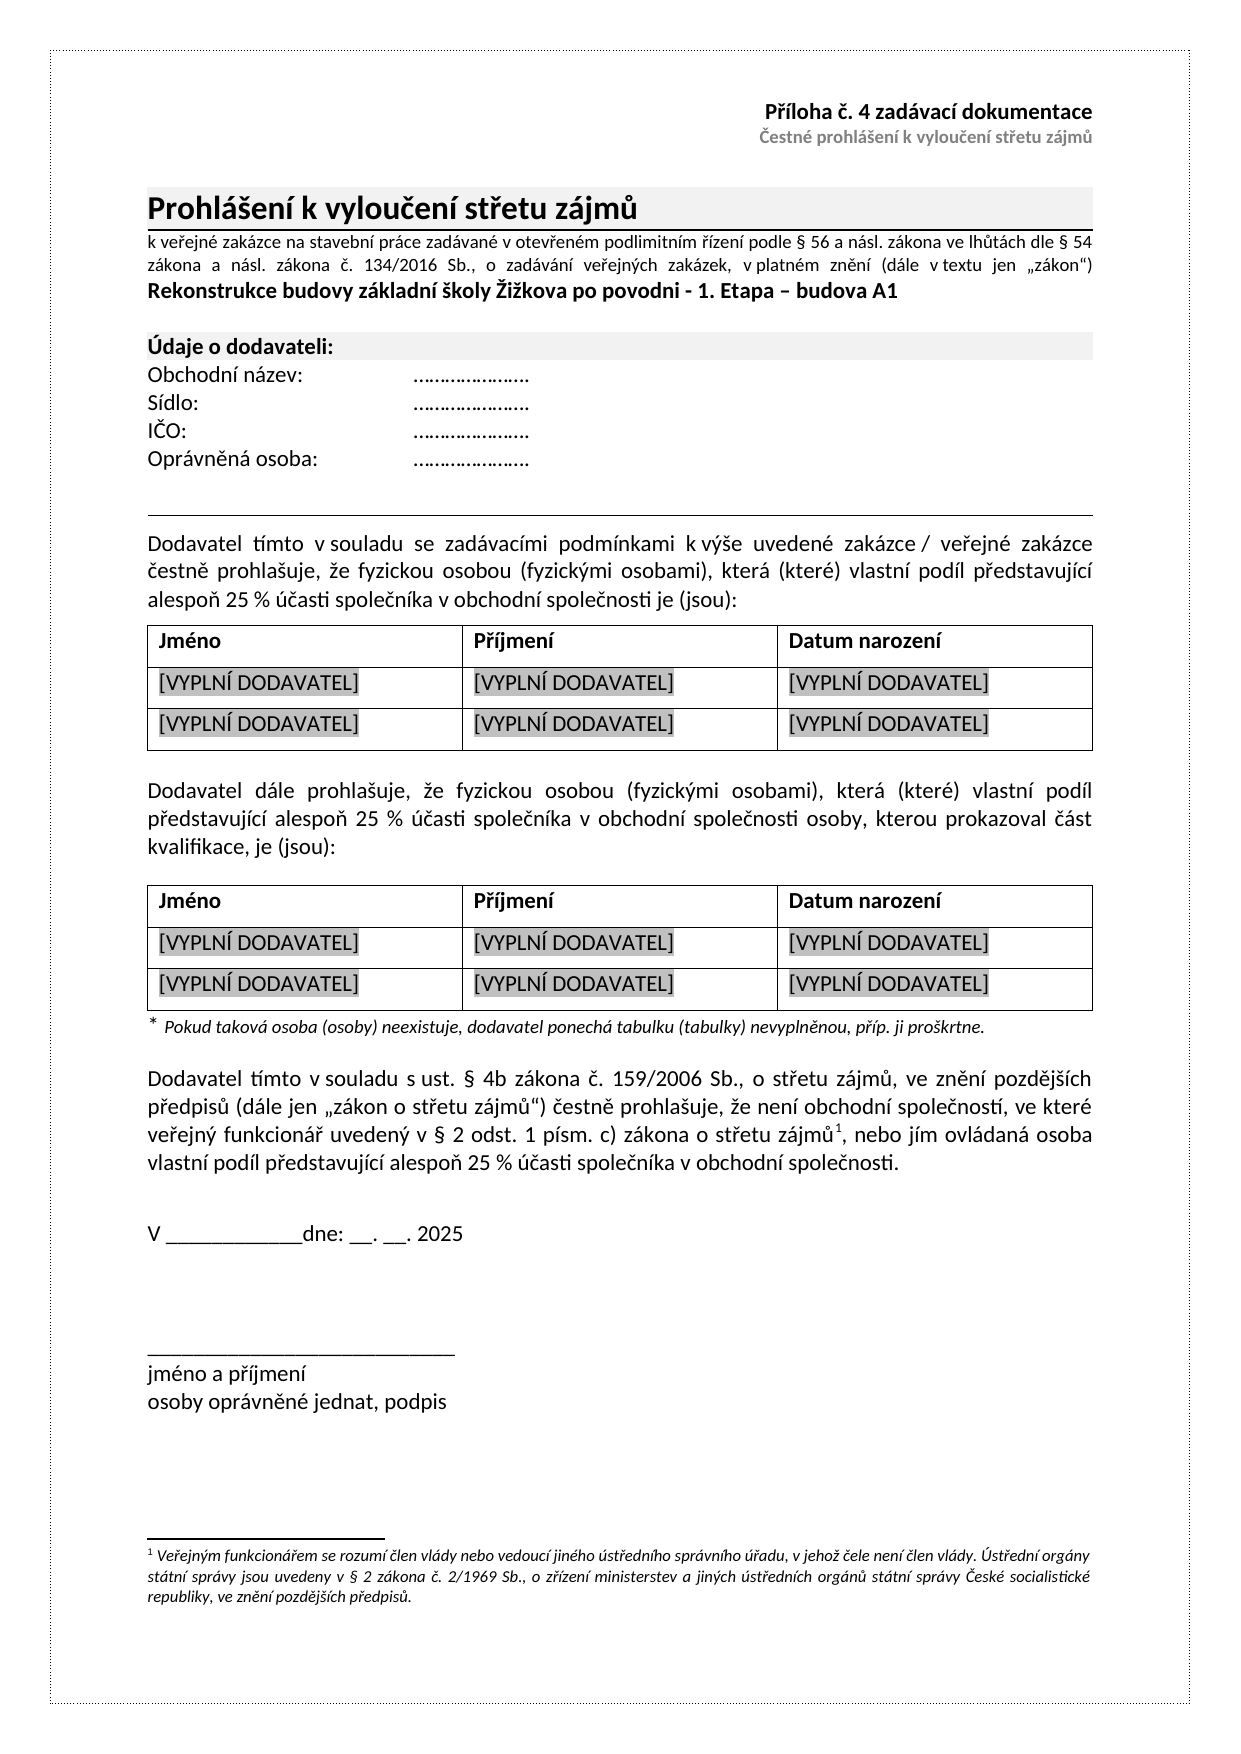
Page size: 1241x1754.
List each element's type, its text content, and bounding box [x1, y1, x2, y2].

text osoby oprávněné jednat, podpis [147, 1387, 1093, 1415]
text jméno a příjmení [147, 1359, 1093, 1387]
text V ____________dne: __. __. 2025 [147, 1219, 1093, 1247]
table_cell [VYPLNÍ DODAVATEL] [778, 969, 1092, 1010]
table_header Jméno [148, 626, 462, 667]
text Dodavatel dále prohlašuje, že fyzickou osobou (fyzickými osobami), která (které) vlastní podíl představující alespoň 25 % účasti společníka v obchodní společnosti osoby, kterou prokazoval část kvalifikace, je (jsou): [147, 776, 1093, 860]
list k veřejné zakázce na stavební práce zadávané v otevřeném podlimitním řízení podle § 56 a násl. zákona ve lhůtách dle § 54 zákona a násl. zákona č. 134/2016 Sb., o zadávání veřejných zakázek, v platném znění (dále v textu jen „zákon“) Rekonstrukce budovy základní školy Žižkova po povodni - 1. Etapa – budova A1 [147, 231, 1093, 304]
table_header Datum narození [778, 626, 1092, 667]
list Oprávněná osoba: …………………. [147, 444, 1093, 472]
table_cell [VYPLNÍ DODAVATEL] [148, 928, 462, 968]
list Obchodní název: …………………. [147, 360, 1093, 388]
list Sídlo: …………………. [147, 388, 1093, 416]
text ___________________________ [147, 1331, 1093, 1359]
table_cell [VYPLNÍ DODAVATEL] [778, 668, 1092, 708]
text Dodavatel tímto v souladu s ust. § 4b zákona č. 159/2006 Sb., o střetu zájmů, ve znění pozdějších předpisů (dále jen „zákon o střetu zájmů“) čestně prohlašuje, že není obchodní společností, ve které veřejný funkcionář uvedený v § 2 odst. 1 písm. c) zákona o střetu zájmů, nebo jím ovládaná osoba vlastní podíl představující alespoň 25 % účasti společníka v obchodní společnosti. [147, 1064, 1093, 1176]
list IČO: …………………. [147, 416, 1093, 444]
table_header Příjmení [463, 886, 777, 927]
text Dodavatel tímto v souladu se zadávacími podmínkami k výše uvedené zakázce / veřejné zakázce čestně prohlašuje, že fyzickou osobou (fyzickými osobami), která (které) vlastní podíl představující alespoň 25 % účasti společníka v obchodní společnosti je (jsou): [147, 529, 1093, 613]
table_cell [VYPLNÍ DODAVATEL] [778, 928, 1092, 968]
table_cell [VYPLNÍ DODAVATEL] [148, 668, 462, 708]
text Prohlášení k vyloučení střetu zájmů [147, 187, 1093, 231]
table_cell [VYPLNÍ DODAVATEL] [778, 709, 1092, 750]
table_cell [VYPLNÍ DODAVATEL] [463, 928, 777, 968]
table_cell [VYPLNÍ DODAVATEL] [463, 709, 777, 750]
list Údaje o dodavateli: [147, 332, 1093, 360]
table_header Datum narození [778, 886, 1092, 927]
table_cell [VYPLNÍ DODAVATEL] [148, 709, 462, 750]
table_cell [VYPLNÍ DODAVATEL] [463, 668, 777, 708]
table_header Jméno [148, 886, 462, 927]
table_cell [VYPLNÍ DODAVATEL] [148, 969, 462, 1010]
text * Pokud taková osoba (osoby) neexistuje, dodavatel ponechá tabulku (tabulky) nevyplněnou, příp. ji proškrtne. [147, 1011, 1093, 1039]
table_cell [VYPLNÍ DODAVATEL] [463, 969, 777, 1010]
table_header Příjmení [463, 626, 777, 667]
